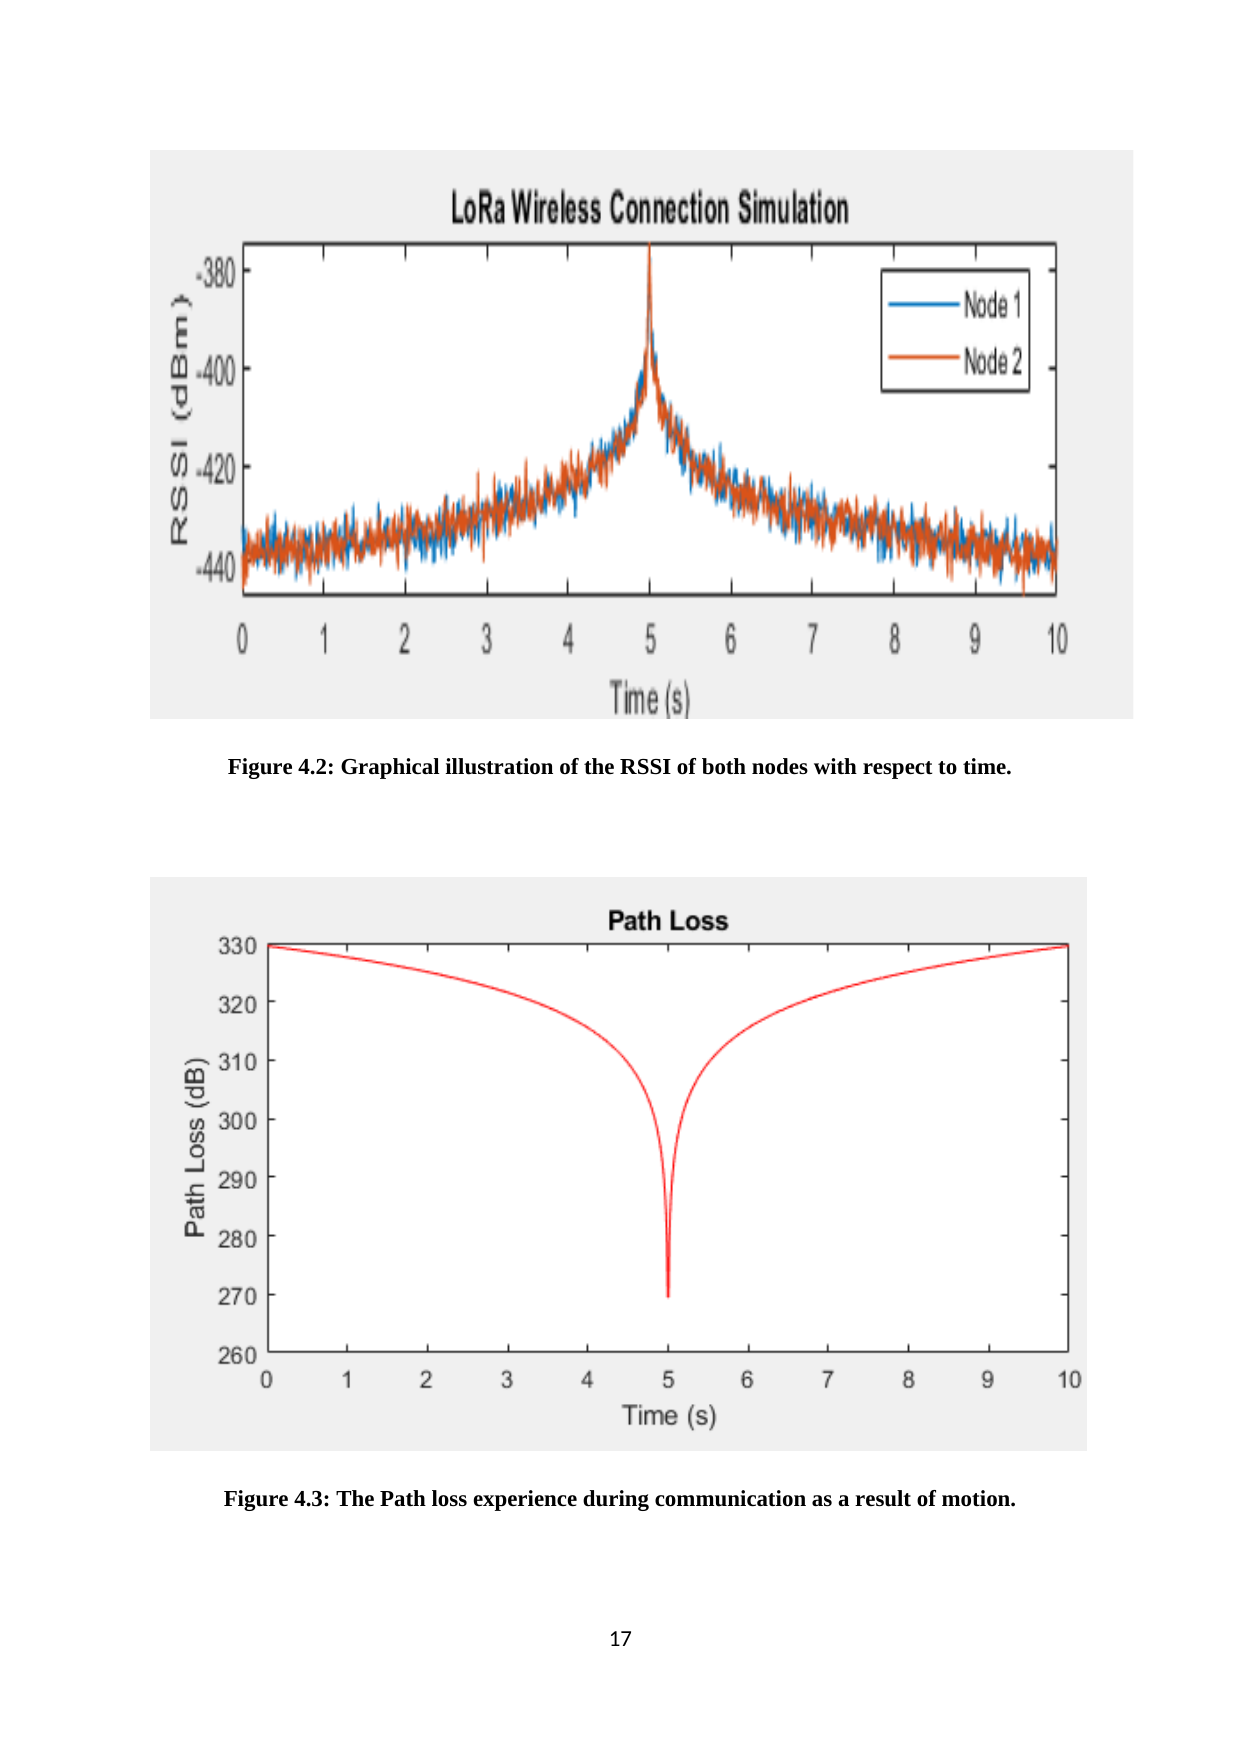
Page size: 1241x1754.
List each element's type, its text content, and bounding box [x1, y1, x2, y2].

picture [150, 877, 1087, 1451]
text Figure 4.2: Graphical illustration of the RSSI of both nodes with respect to time. [150, 753, 1090, 779]
text Figure 4.3: The Path loss experience during communication as a result of motion. [150, 1486, 1090, 1512]
picture [150, 150, 1134, 719]
